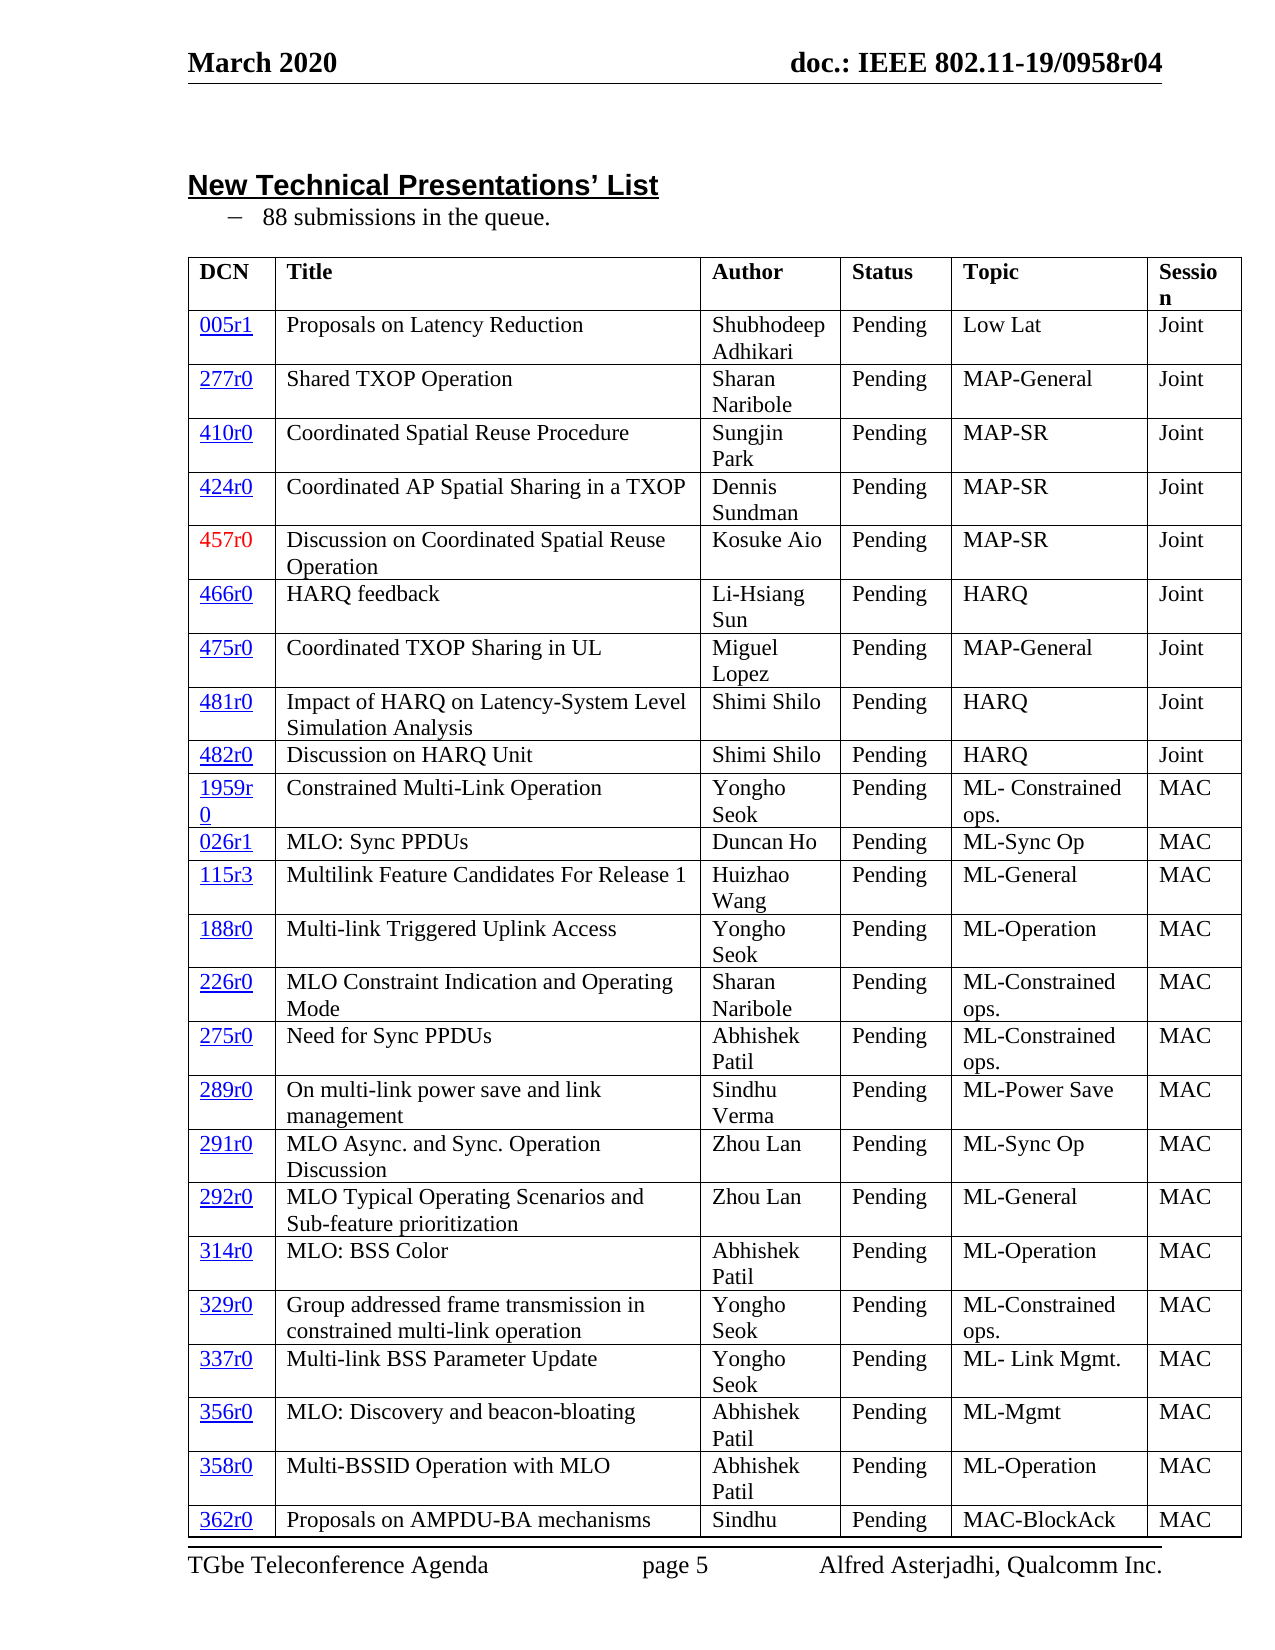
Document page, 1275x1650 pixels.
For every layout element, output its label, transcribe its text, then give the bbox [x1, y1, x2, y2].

table_cell 115r3 [189, 861, 275, 913]
table_cell Discussion on HARQ Unit [276, 741, 700, 773]
table_cell Pending [841, 1398, 951, 1451]
table_cell Coordinated Spatial Reuse Procedure [276, 419, 700, 472]
table_cell MAC [1148, 1130, 1241, 1182]
table_cell ML-Operation [952, 1452, 1147, 1505]
table_cell Joint [1148, 365, 1241, 418]
table_cell Zhou Lan [701, 1130, 840, 1182]
table_cell Impact of HARQ on Latency-System Level Simulation Analysis [276, 688, 700, 740]
table_cell MAC [1148, 1291, 1241, 1343]
table_cell Pending [841, 419, 951, 472]
table_cell Shimi Shilo [701, 741, 840, 773]
table_cell Sharan Naribole [701, 365, 840, 418]
table_cell ML-Mgmt [952, 1398, 1147, 1451]
table_cell Duncan Ho [701, 828, 840, 860]
table_cell Pending [841, 1130, 951, 1182]
table_cell Li-Hsiang Sun [701, 580, 840, 633]
table_cell MAC [1148, 1022, 1241, 1075]
table_cell 026r1 [189, 828, 275, 860]
table_cell Kosuke Aio [701, 526, 840, 579]
table_cell MLO: Sync PPDUs [276, 828, 700, 860]
table_cell 226r0 [189, 968, 275, 1021]
table_cell Proposals on Latency Reduction [276, 311, 700, 364]
table_cell 481r0 [189, 688, 275, 740]
table_cell Proposals on AMPDU-BA mechanisms [276, 1506, 700, 1536]
table_cell Pending [841, 741, 951, 773]
table_cell ML-Constrained ops. [952, 1022, 1147, 1075]
table_cell MAP-General [952, 634, 1147, 687]
table_cell Joint [1148, 526, 1241, 579]
table_cell Pending [841, 1452, 951, 1505]
table_cell Huizhao Wang [701, 861, 840, 913]
table_cell On multi-link power save and link management [276, 1076, 700, 1128]
table_cell MAC [1148, 915, 1241, 967]
table_cell 314r0 [189, 1237, 275, 1290]
table_cell Pending [841, 526, 951, 579]
subtitle New Technical Presentations’ List [187, 168, 1162, 202]
table_cell MAC [1148, 828, 1241, 860]
table_cell 289r0 [189, 1076, 275, 1128]
table_cell MAC [1148, 1452, 1241, 1505]
table_cell ML-General [952, 861, 1147, 913]
table_cell Pending [841, 1183, 951, 1236]
table_cell Pending [841, 861, 951, 913]
table_cell 358r0 [189, 1452, 275, 1505]
table_cell Abhishek Patil [701, 1398, 840, 1451]
list 88 submissions in the queue. [225, 202, 1162, 230]
table_cell Yongho Seok [701, 915, 840, 967]
table_cell Abhishek Patil [701, 1022, 840, 1075]
table_cell Joint [1148, 580, 1241, 633]
table_cell MAC [1148, 1345, 1241, 1397]
table_cell MAP-SR [952, 419, 1147, 472]
table_cell 005r1 [189, 311, 275, 364]
table_cell Yongho Seok [701, 1345, 840, 1397]
table_cell MLO: BSS Color [276, 1237, 700, 1290]
table_cell HARQ [952, 741, 1147, 773]
table_cell MLO Typical Operating Scenarios and Sub-feature prioritization [276, 1183, 700, 1236]
table_cell Abhishek Patil [701, 1452, 840, 1505]
table_cell MAC [1148, 1237, 1241, 1290]
table_cell Multi-link BSS Parameter Update [276, 1345, 700, 1397]
table_cell Miguel Lopez [701, 634, 840, 687]
table_cell 275r0 [189, 1022, 275, 1075]
table_cell 410r0 [189, 419, 275, 472]
table_cell ML-Operation [952, 1237, 1147, 1290]
table_cell 356r0 [189, 1398, 275, 1451]
table_cell MAP-SR [952, 526, 1147, 579]
table_header Session [1148, 258, 1241, 310]
table_cell MAC-BlockAck [952, 1506, 1147, 1536]
table_cell MLO Async. and Sync. Operation Discussion [276, 1130, 700, 1182]
table_cell ML-Power Save [952, 1076, 1147, 1128]
table_cell MAC [1148, 861, 1241, 913]
table_cell HARQ [952, 580, 1147, 633]
table_cell Pending [841, 580, 951, 633]
table_cell Pending [841, 311, 951, 364]
table_cell 291r0 [189, 1130, 275, 1182]
table_cell MAC [1148, 1398, 1241, 1451]
table_cell MLO Constraint Indication and Operating Mode [276, 968, 700, 1021]
table_cell Shubhodeep Adhikari [701, 311, 840, 364]
table_cell Low Lat [952, 311, 1147, 364]
table_header Title [276, 258, 700, 310]
table_cell MAC [1148, 774, 1241, 827]
table_cell 457r0 [189, 526, 275, 579]
table_cell Need for Sync PPDUs [276, 1022, 700, 1075]
table_cell Pending [841, 968, 951, 1021]
table_cell MAC [1148, 1183, 1241, 1236]
table_header DCN [189, 258, 275, 310]
table_cell 482r0 [189, 741, 275, 773]
table_cell Joint [1148, 473, 1241, 525]
table_cell Sungjin Park [701, 419, 840, 472]
table_cell 277r0 [189, 365, 275, 418]
table_cell Pending [841, 1237, 951, 1290]
table_cell Pending [841, 1076, 951, 1128]
table_cell ML-Sync Op [952, 1130, 1147, 1182]
table_cell Coordinated AP Spatial Sharing in a TXOP [276, 473, 700, 525]
table_cell ML-Constrained ops. [952, 1291, 1147, 1343]
table_cell Abhishek Patil [701, 1237, 840, 1290]
table_header Status [841, 258, 951, 310]
table_cell Yongho Seok [701, 774, 840, 827]
table_cell Pending [841, 634, 951, 687]
table_cell 337r0 [189, 1345, 275, 1397]
table_cell Multilink Feature Candidates For Release 1 [276, 861, 700, 913]
table_cell Joint [1148, 311, 1241, 364]
table_cell 466r0 [189, 580, 275, 633]
table_cell Joint [1148, 741, 1241, 773]
table_cell MAC [1148, 1076, 1241, 1128]
table_cell Discussion on Coordinated Spatial Reuse Operation [276, 526, 700, 579]
table_cell MLO: Discovery and beacon-bloating [276, 1398, 700, 1451]
table_cell ML-General [952, 1183, 1147, 1236]
table_cell Pending [841, 473, 951, 525]
table_cell 329r0 [189, 1291, 275, 1343]
table_cell Pending [841, 774, 951, 827]
table_cell Pending [841, 828, 951, 860]
table_cell Joint [1148, 634, 1241, 687]
table_cell Pending [841, 1291, 951, 1343]
table_cell Zhou Lan [701, 1183, 840, 1236]
table_cell Shared TXOP Operation [276, 365, 700, 418]
table_cell MAC [1148, 968, 1241, 1021]
table_cell HARQ feedback [276, 580, 700, 633]
table_cell 362r0 [189, 1506, 275, 1536]
table_cell ML- Link Mgmt. [952, 1345, 1147, 1397]
table_header Author [701, 258, 840, 310]
table_cell Pending [841, 688, 951, 740]
table_cell 424r0 [189, 473, 275, 525]
table_cell Yongho Seok [701, 1291, 840, 1343]
table_cell Multi-link Triggered Uplink Access [276, 915, 700, 967]
table_cell Joint [1148, 419, 1241, 472]
table_cell ML-Operation [952, 915, 1147, 967]
table_cell 292r0 [189, 1183, 275, 1236]
table_cell MAP-SR [952, 473, 1147, 525]
table_cell Constrained Multi-Link Operation [276, 774, 700, 827]
table_cell Sharan Naribole [701, 968, 840, 1021]
table_cell Pending [841, 1506, 951, 1536]
table_cell Dennis Sundman [701, 473, 840, 525]
table_cell Multi-BSSID Operation with MLO [276, 1452, 700, 1505]
table_cell Pending [841, 1022, 951, 1075]
table_header Topic [952, 258, 1147, 310]
table_cell 1959r0 [189, 774, 275, 827]
table_cell Shimi Shilo [701, 688, 840, 740]
table_cell Sindhu Verma [701, 1076, 840, 1128]
table_cell HARQ [952, 688, 1147, 740]
table_cell 188r0 [189, 915, 275, 967]
table_cell Sindhu Verma [701, 1506, 840, 1536]
table_cell Pending [841, 365, 951, 418]
table_cell Joint [1148, 688, 1241, 740]
table_cell Pending [841, 915, 951, 967]
table_cell ML- Constrained ops. [952, 774, 1147, 827]
table_cell 475r0 [189, 634, 275, 687]
table_cell Pending [841, 1345, 951, 1397]
table_cell Group addressed frame transmission in constrained multi-link operation [276, 1291, 700, 1343]
table_cell ML-Constrained ops. [952, 968, 1147, 1021]
table_cell MAP-General [952, 365, 1147, 418]
table_cell MAC [1148, 1506, 1241, 1536]
table_cell Coordinated TXOP Sharing in UL [276, 634, 700, 687]
table_cell ML-Sync Op [952, 828, 1147, 860]
